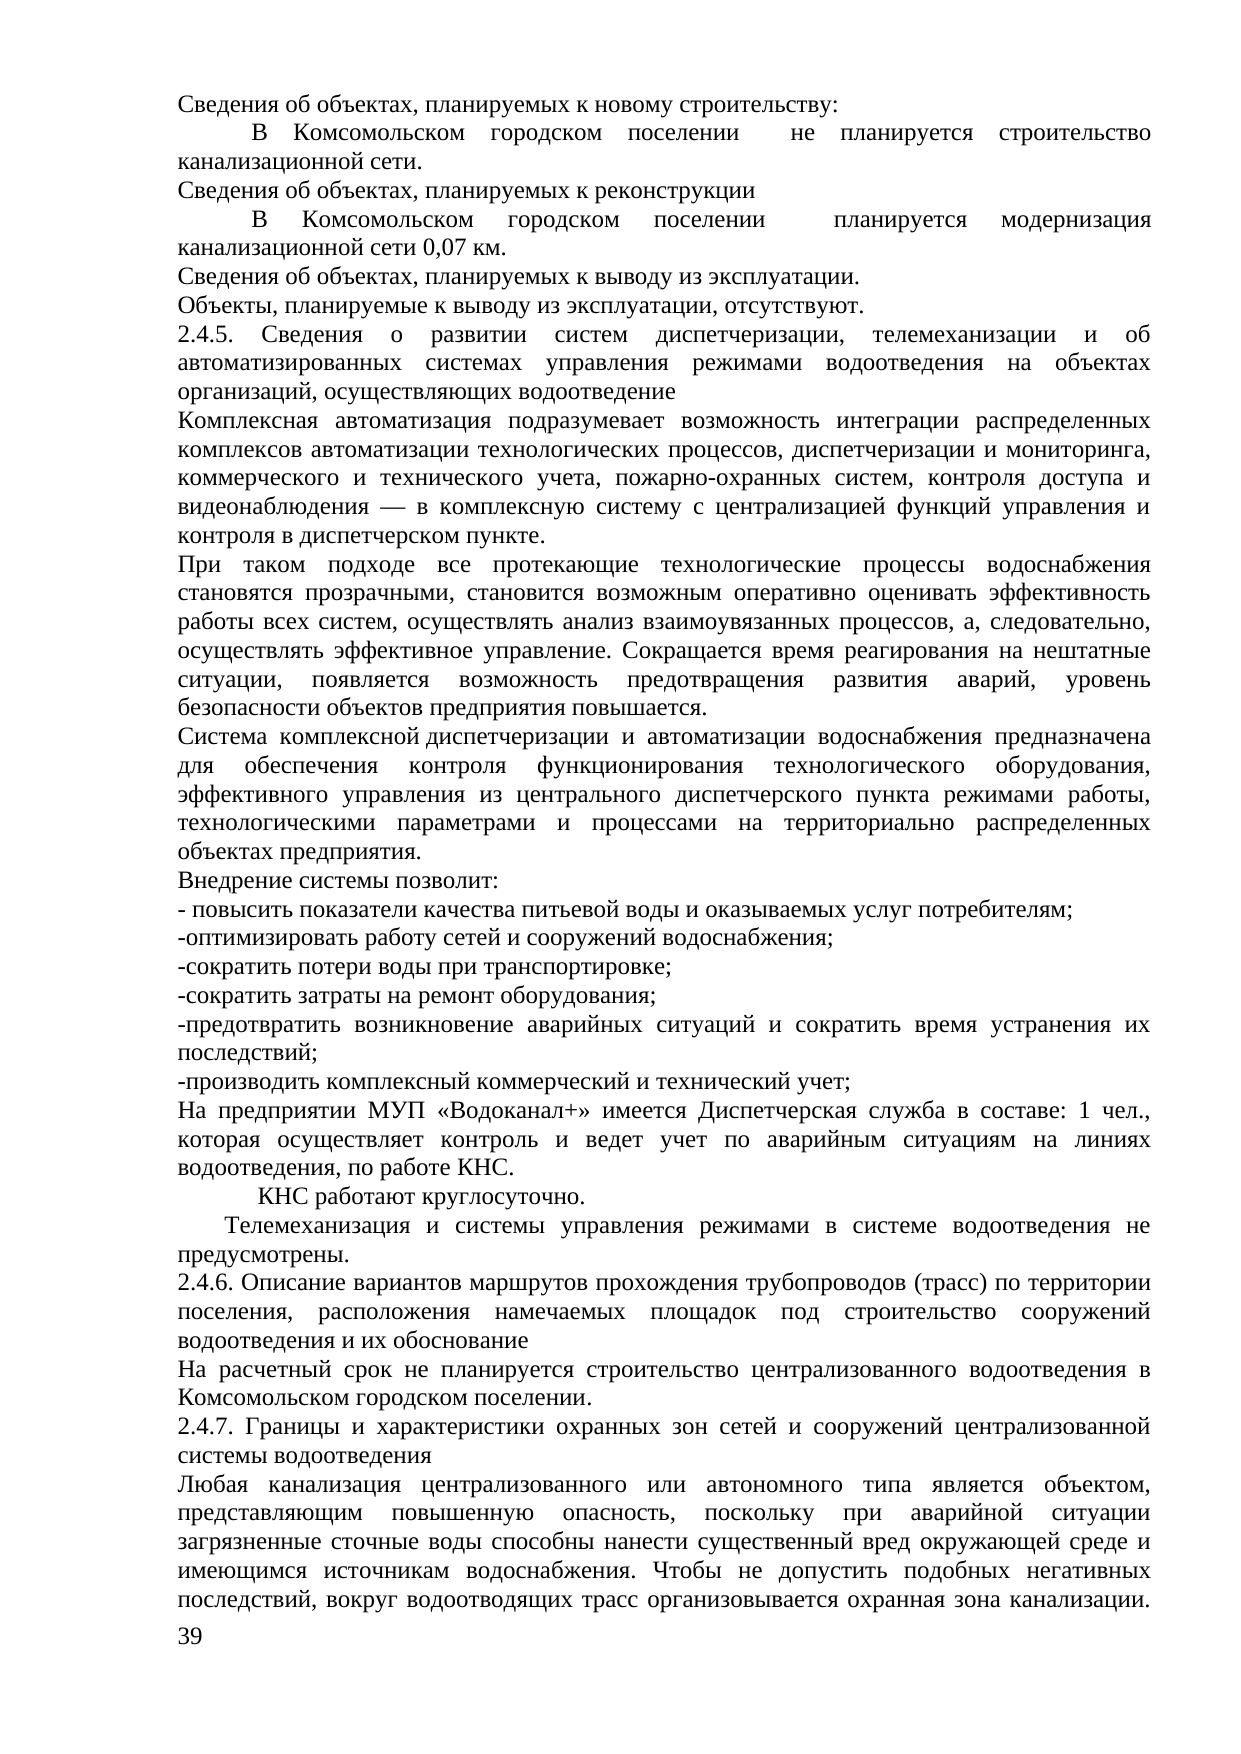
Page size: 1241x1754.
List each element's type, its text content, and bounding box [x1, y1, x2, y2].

text Телемеханизация и системы управления режимами в системе водоотведения не предусмотрены. [177, 1210, 1152, 1267]
text На предприятии МУП «Водоканал+» имеется Диспетчерская служба в составе: 1 чел., которая осуществляет контроль и ведет учет по аварийным ситуациям на линиях водоотведения, по работе КНС. [177, 1095, 1152, 1181]
text В Комсомольском городском поселении планируется модернизация канализационной сети 0,07 км. [177, 204, 1152, 261]
text - повысить показатели качества питьевой воды и оказываемых услуг потребителям; [177, 894, 1152, 922]
text Объекты, планируемые к выводу из эксплуатации, отсутствуют. [177, 290, 1152, 319]
text -оптимизировать работу сетей и сооружений водоснабжения; [177, 922, 1152, 951]
text Сведения об объектах, планируемых к новому строительству: [177, 89, 1152, 117]
text Внедрение системы позволит: [177, 865, 1152, 894]
text Сведения об объектах, планируемых к выводу из эксплуатации. [177, 261, 1152, 290]
text 2.4.5. Сведения о развитии систем диспетчеризации, телемеханизации и об автоматизированных системах управления режимами водоотведения на объектах организаций, осуществляющих водоотведение [177, 319, 1152, 405]
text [177, 1469, 1152, 1612]
text КНС работают круглосуточно. [177, 1181, 1152, 1210]
text -предотвратить возникновение аварийных ситуаций и сократить время устранения их последствий; [177, 1009, 1152, 1066]
text -сократить потери воды при транспортировке; [177, 951, 1152, 980]
text В Комсомольском городском поселении не планируется строительство канализационной сети. [177, 117, 1152, 175]
text -производить комплексный коммерческий и технический учет; [177, 1066, 1152, 1095]
text Сведения об объектах, планируемых к реконструкции [177, 175, 1152, 204]
text На расчетный срок не планируется строительство централизованного водоотведения в Комсомольском городском поселении. [177, 1354, 1152, 1411]
text -сократить затраты на ремонт оборудования; [177, 980, 1152, 1009]
text Система комплексной диспетчеризации и автоматизации водоснабжения предназначена для обеспечения контроля функционирования технологического оборудования, эффективного управления из центрального диспетчерского пункта режимами работы, технологическими параметрами и процессами на территориально распределенных объектах предприятия. [177, 721, 1152, 865]
text При таком подходе все протекающие технологические процессы водоснабжения становятся прозрачными, становится возможным оперативно оценивать эффективность работы всех систем, осуществлять анализ взаимоувязанных процессов, а, следовательно, осуществлять эффективное управление. Сокращается время реагирования на нештатные ситуации, появляется возможность предотвращения развития аварий, уровень безопасности объектов предприятия повышается. [177, 549, 1152, 721]
text 2.4.7. Границы и характеристики охранных зон сетей и сооружений централизованной системы водоотведения [177, 1411, 1152, 1469]
text Комплексная автоматизация подразумевает возможность интеграции распределенных комплексов автоматизации технологических процессов, диспетчеризации и мониторинга, коммерческого и технического учета, пожарно-охранных систем, контроля доступа и видеонаблюдения — в комплексную систему с централизацией функций управления и контроля в диспетчерском пункте. [177, 405, 1152, 549]
text 2.4.6. Описание вариантов маршрутов прохождения трубопроводов (трасс) по территории поселения, расположения намечаемых площадок под строительство сооружений водоотведения и их обоснование [177, 1267, 1152, 1354]
